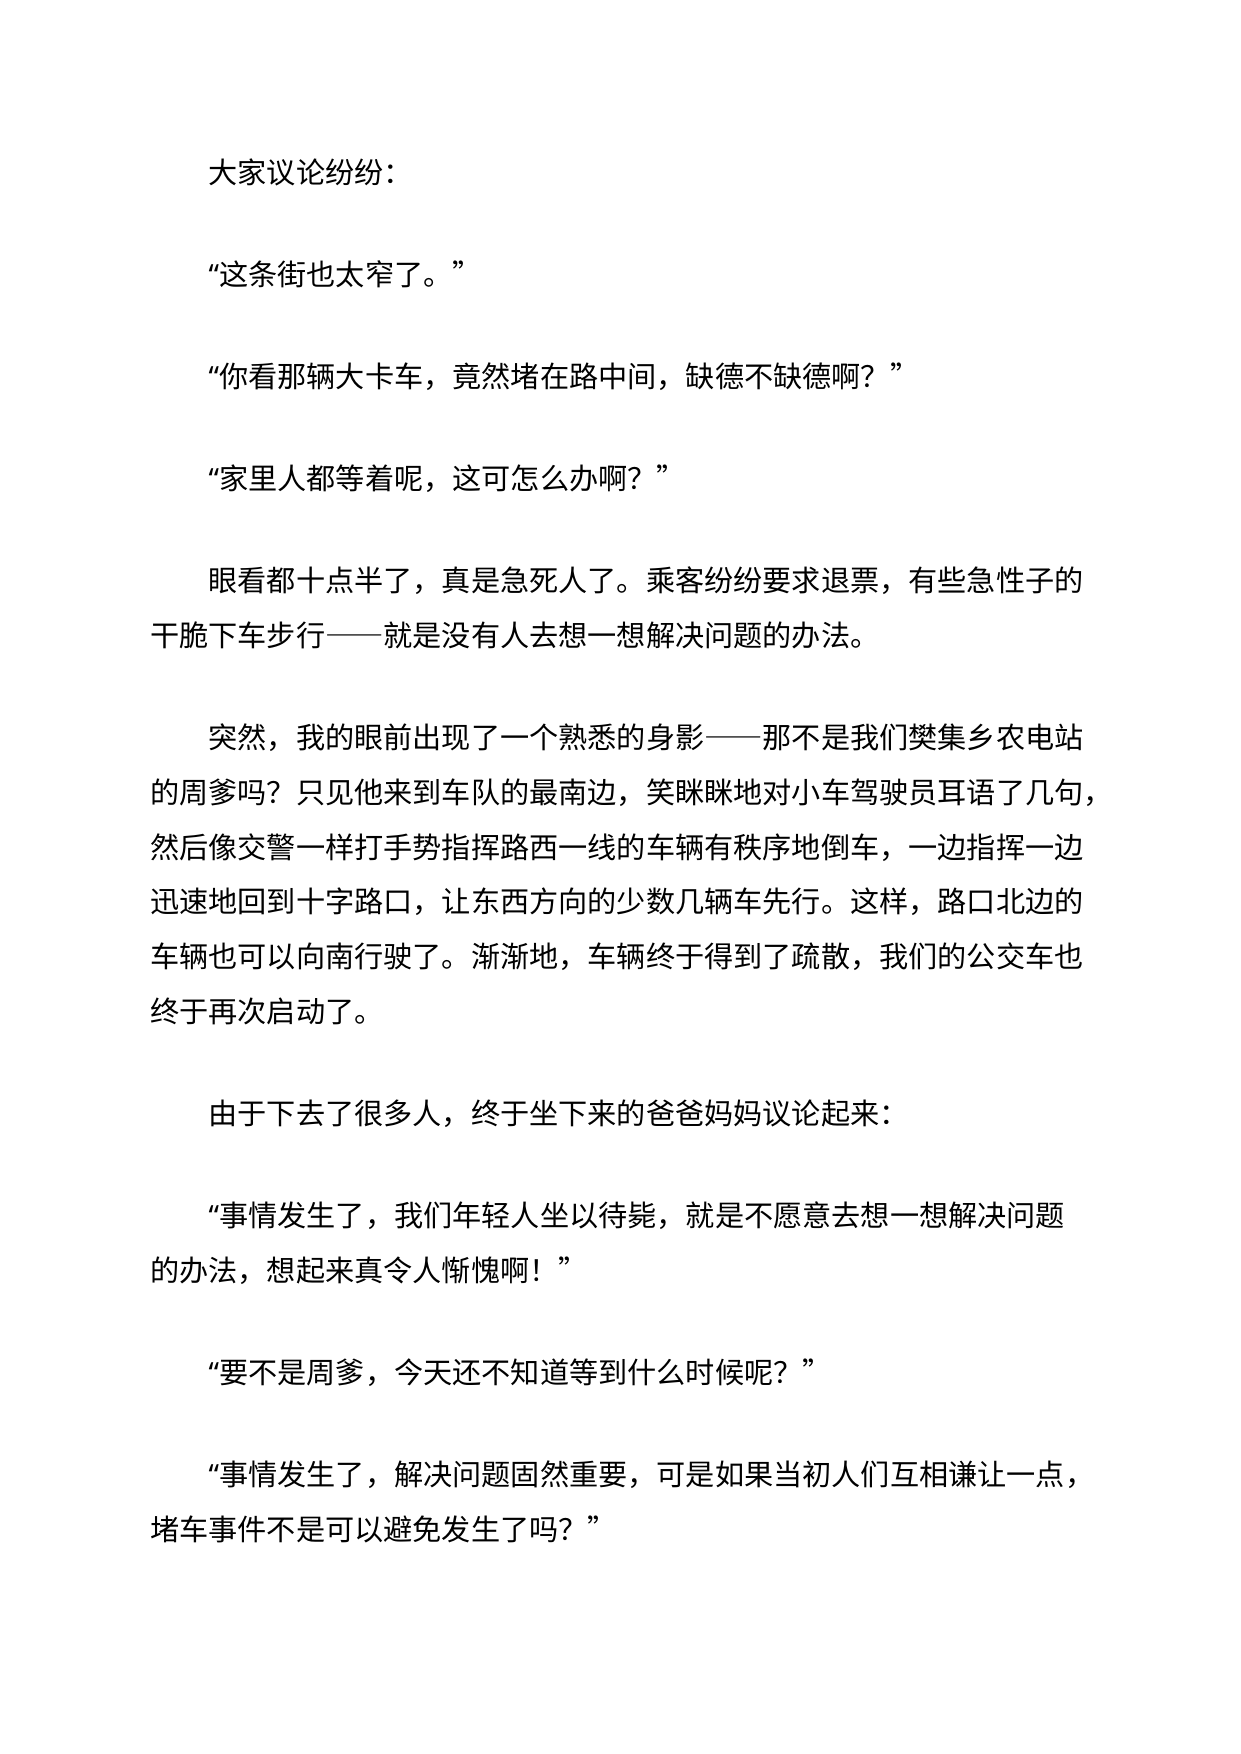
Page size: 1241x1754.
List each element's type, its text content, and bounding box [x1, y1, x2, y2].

text “要不是周爹，今天还不知道等到什么时候呢？” [150, 1349, 1090, 1392]
text “你看那辆大卡车，竟然堵在路中间，缺德不缺德啊？” [150, 354, 1090, 396]
text “家里人都等着呢，这可怎么办啊？” [150, 456, 1090, 498]
text “这条街也太窄了。” [150, 252, 1090, 294]
text 眼看都十点半了，真是急死人了。乘客纷纷要求退票，有些急性子的干脆下车步行——就是没有人去想一想解决问题的办法。 [150, 558, 1090, 655]
text 由于下去了很多人，终于坐下来的爸爸妈妈议论起来： [150, 1091, 1090, 1133]
text 突然，我的眼前出现了一个熟悉的身影——那不是我们樊集乡农电站的周爹吗？只见他来到车队的最南边，笑眯眯地对小车驾驶员耳语了几句，然后像交警一样打手势指挥路西一线的车辆有秩序地倒车，一边指挥一边迅速地回到十字路口，让东西方向的少数几辆车先行。这样，路口北边的车辆也可以向南行驶了。渐渐地，车辆终于得到了疏散，我们的公交车也终于再次启动了。 [150, 714, 1090, 1031]
text “事情发生了，解决问题固然重要，可是如果当初人们互相谦让一点，堵车事件不是可以避免发生了吗？” [150, 1451, 1090, 1548]
text 大家议论纷纷： [150, 150, 1090, 192]
text “事情发生了，我们年轻人坐以待毙，就是不愿意去想一想解决问题的办法，想起来真令人惭愧啊！” [150, 1192, 1090, 1290]
